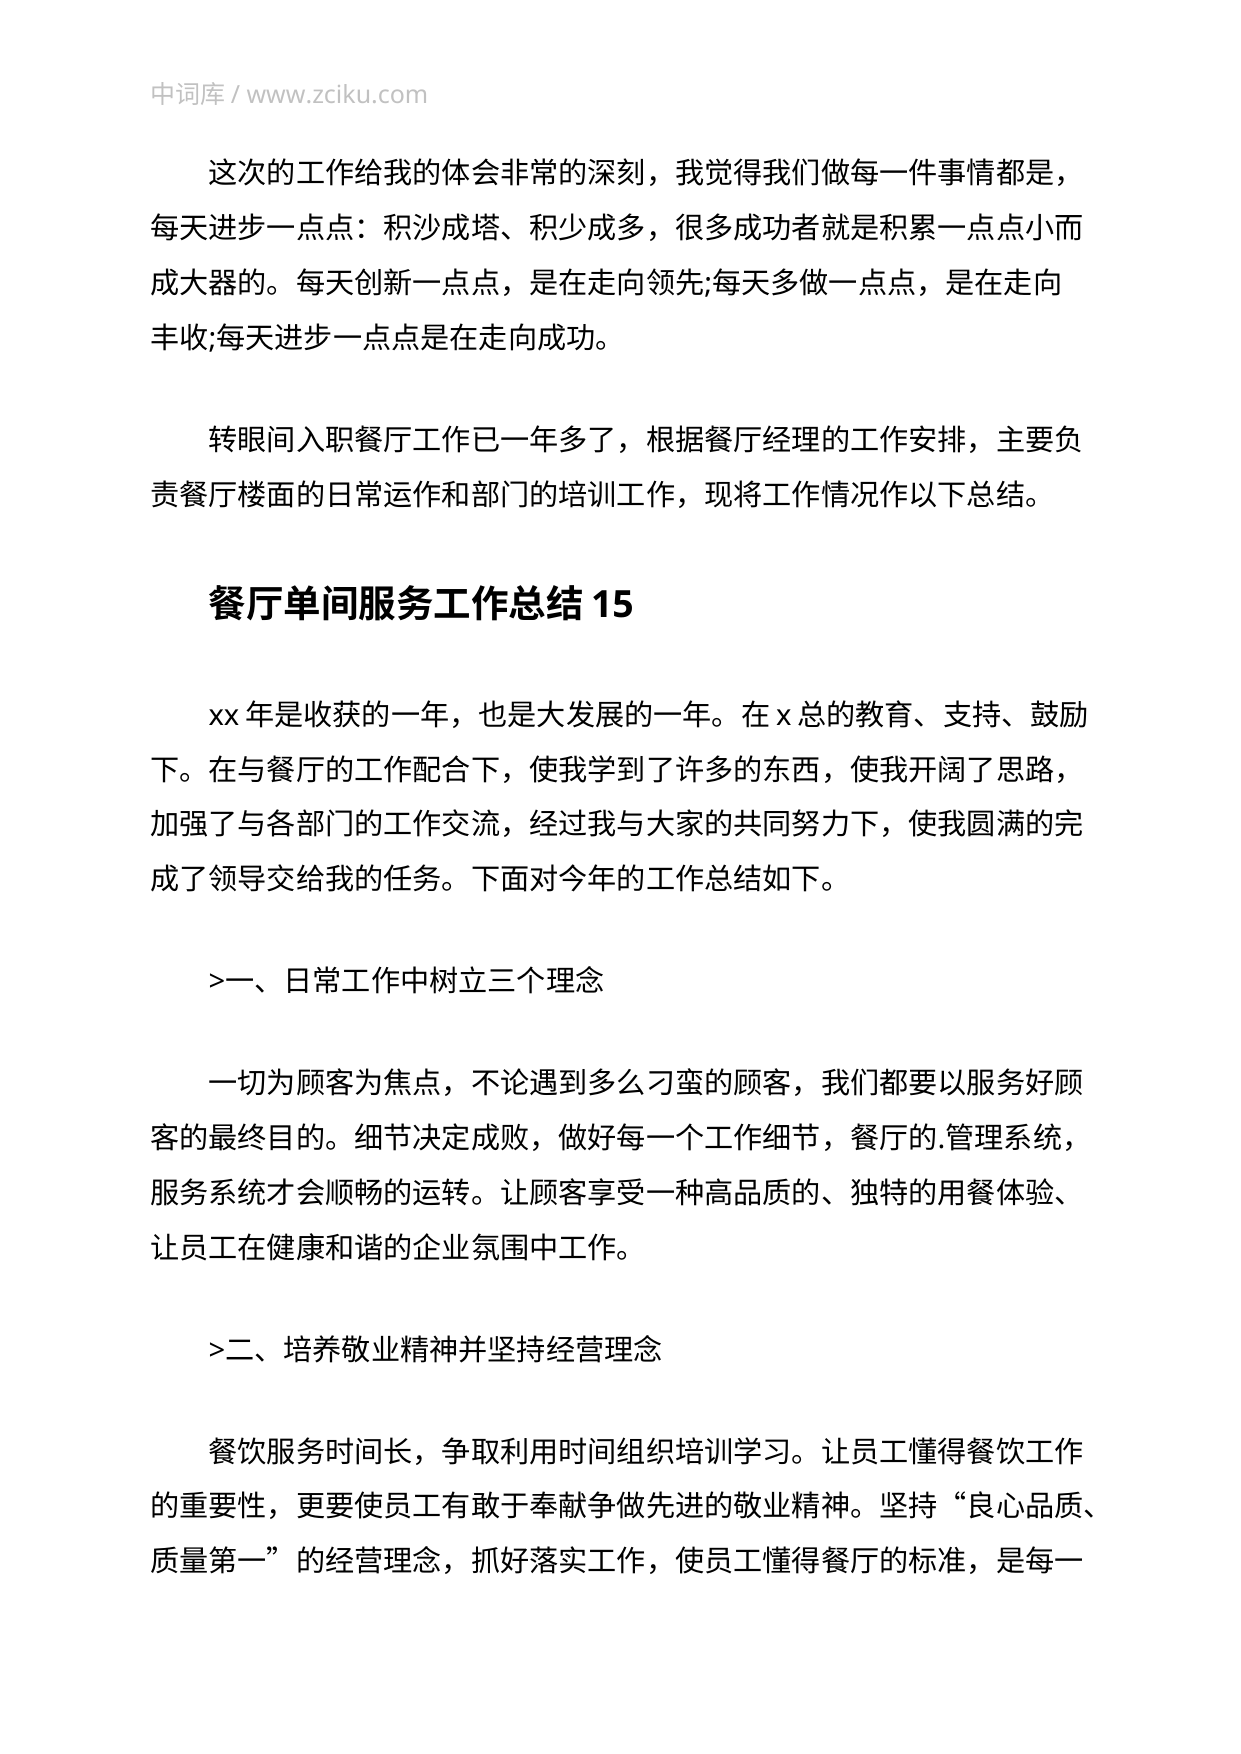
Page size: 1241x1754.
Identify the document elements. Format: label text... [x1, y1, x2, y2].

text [150, 1428, 1090, 1580]
text >一、日常工作中树立三个理念 [150, 958, 1090, 1000]
text 转眼间入职餐厅工作已一年多了，根据餐厅经理的工作安排，主要负责餐厅楼面的日常运作和部门的培训工作，现将工作情况作以下总结。 [150, 417, 1090, 514]
text 餐厅单间服务工作总结15 [150, 573, 1090, 628]
text 一切为顾客为焦点，不论遇到多么刁蛮的顾客，我们都要以服务好顾客的最终目的。细节决定成败，做好每一个工作细节，餐厅的.管理系统，服务系统才会顺畅的运转。让顾客享受一种高品质的、独特的用餐体验、让员工在健康和谐的企业氛围中工作。 [150, 1059, 1090, 1267]
text xx年是收获的一年，也是大发展的一年。在x总的教育、支持、鼓励下。在与餐厅的工作配合下，使我学到了许多的东西，使我开阔了思路，加强了与各部门的工作交流，经过我与大家的共同努力下，使我圆满的完成了领导交给我的任务。下面对今年的工作总结如下。 [150, 691, 1090, 898]
text >二、培养敬业精神并坚持经营理念 [150, 1326, 1090, 1368]
text 这次的工作给我的体会非常的深刻，我觉得我们做每一件事情都是，每天进步一点点：积沙成塔、积少成多，很多成功者就是积累一点点小而成大器的。每天创新一点点，是在走向领先;每天多做一点点，是在走向丰收;每天进步一点点是在走向成功。 [150, 150, 1090, 357]
